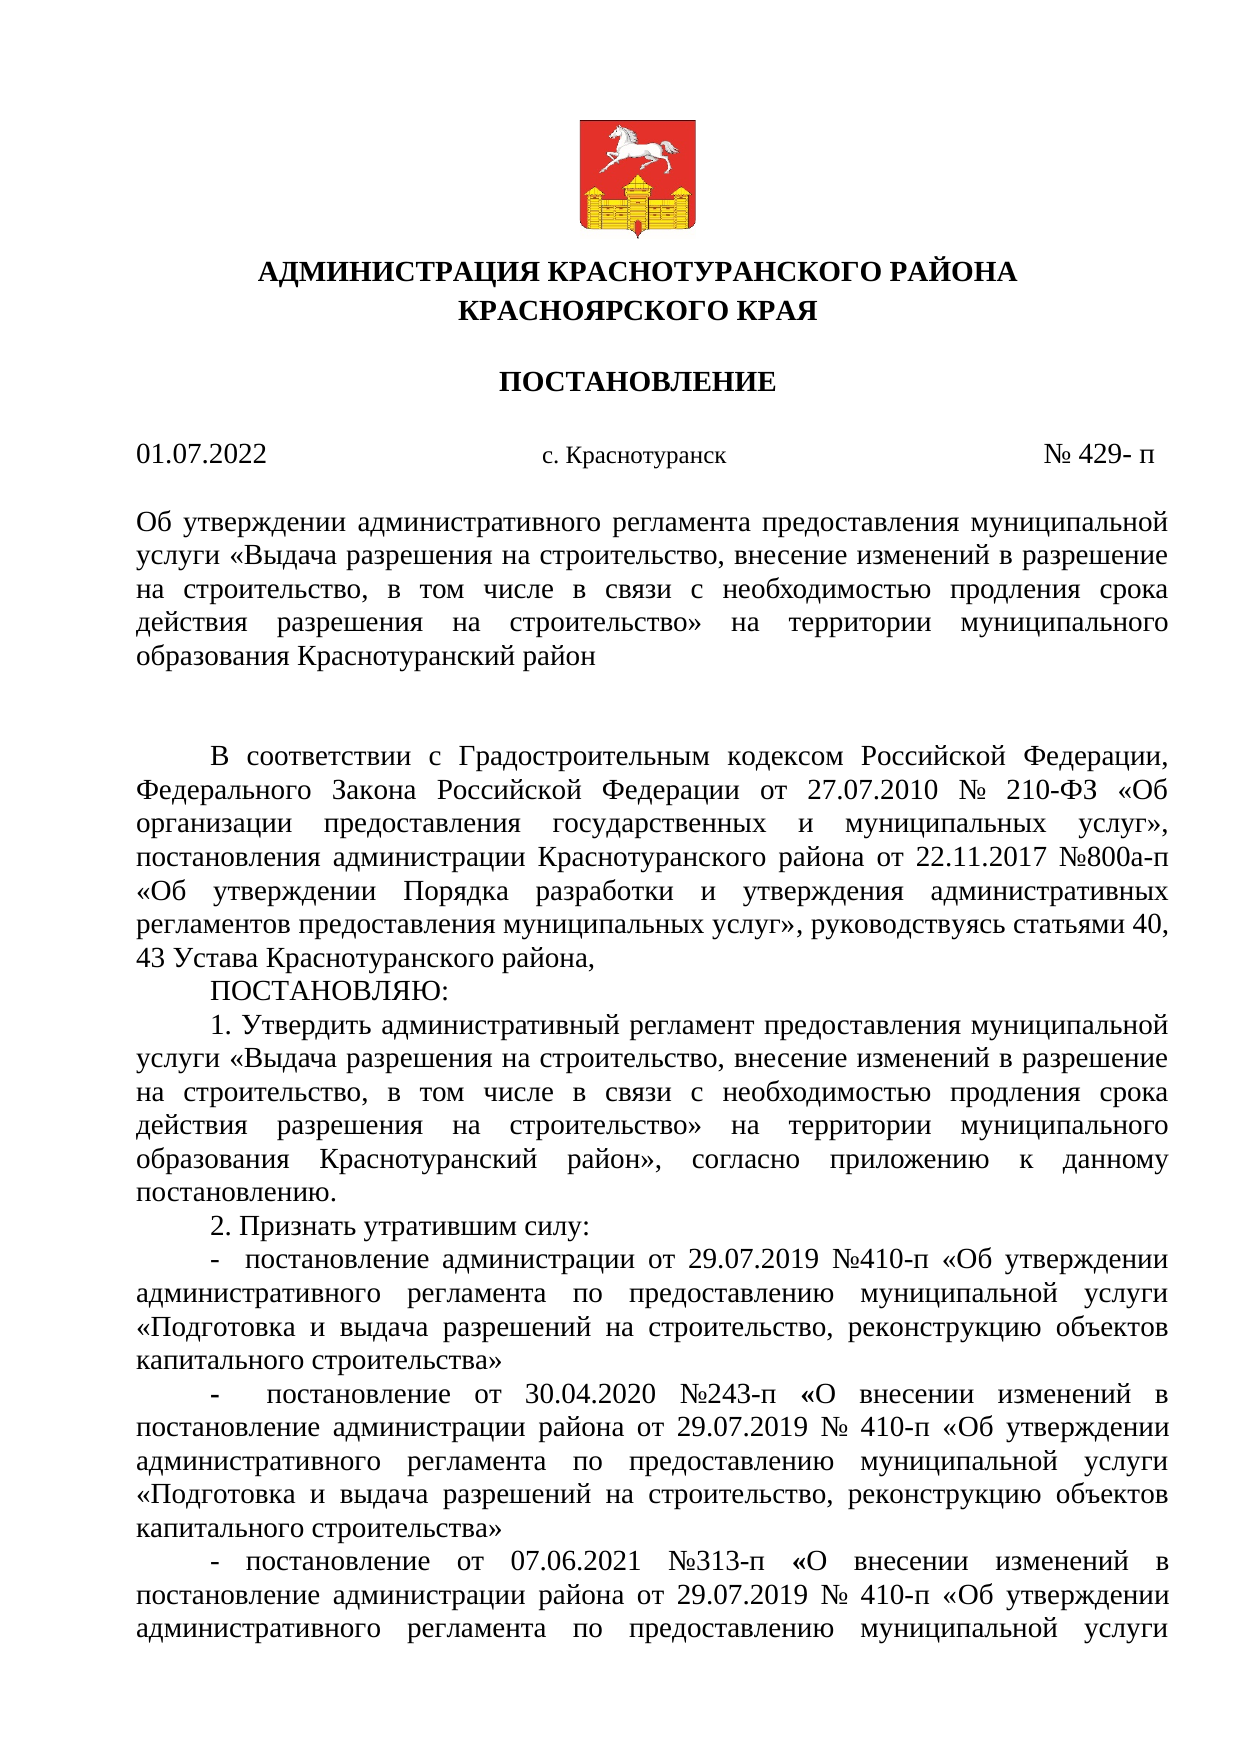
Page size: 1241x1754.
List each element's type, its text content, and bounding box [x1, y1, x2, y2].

text - постановление администрации от 29.07.2019 №410-п «Об утверждении административного регламента по предоставлению муниципальной услуги «Подготовка и выдача разрешений на строительство, реконструкцию объектов капитального строительства» [136, 1242, 1169, 1376]
text ПОСТАНОВЛЕНИЕ [106, 364, 1169, 398]
text В соответствии с Градостроительным кодексом Российской Федерации, Федерального Закона Российской Федерации от 27.07.2010 № 210-ФЗ «Об организации предоставления государственных и муниципальных услуг», постановления администрации Краснотуранского района от 22.11.2017 №800а-п «Об утверждении Порядка разработки и утверждения административных регламентов предоставления муниципальных услуг», руководствуясь статьями 40, 43 Устава Краснотуранского района, [136, 738, 1169, 973]
text Об утверждении административного регламента предоставления муниципальной услуги «Выдача разрешения на строительство, внесение изменений в разрешение на строительство, в том числе в связи с необходимостью продления срока действия разрешения на строительство» на территории муниципального образования Краснотуранский район [136, 504, 1169, 671]
text КРАСНОЯРСКОГО КРАЯ [106, 293, 1169, 327]
text 01.07.2022 с. Краснотуранск № 429- п [106, 437, 1169, 470]
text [136, 1543, 1169, 1644]
text - постановление от 30.04.2020 №243-п «О внесении изменений в постановление администрации района от 29.07.2019 № 410-п «Об утверждении административного регламента по предоставлению муниципальной услуги «Подготовка и выдача разрешений на строительство, реконструкцию объектов капитального строительства» [136, 1376, 1169, 1543]
picture [579, 120, 696, 239]
text ПОСТАНОВЛЯЮ: [136, 973, 1169, 1007]
text 1. Утвердить административный регламент предоставления муниципальной услуги «Выдача разрешения на строительство, внесение изменений в разрешение на строительство, в том числе в связи с необходимостью продления срока действия разрешения на строительство» на территории муниципального образования Краснотуранский район», согласно приложению к данному постановлению. [136, 1007, 1169, 1208]
text АДМИНИСТРАЦИЯ КРАСНОТУРАНСКОГО РАЙОНА [106, 254, 1169, 288]
text 2. Признать утратившим силу: [136, 1208, 1169, 1242]
